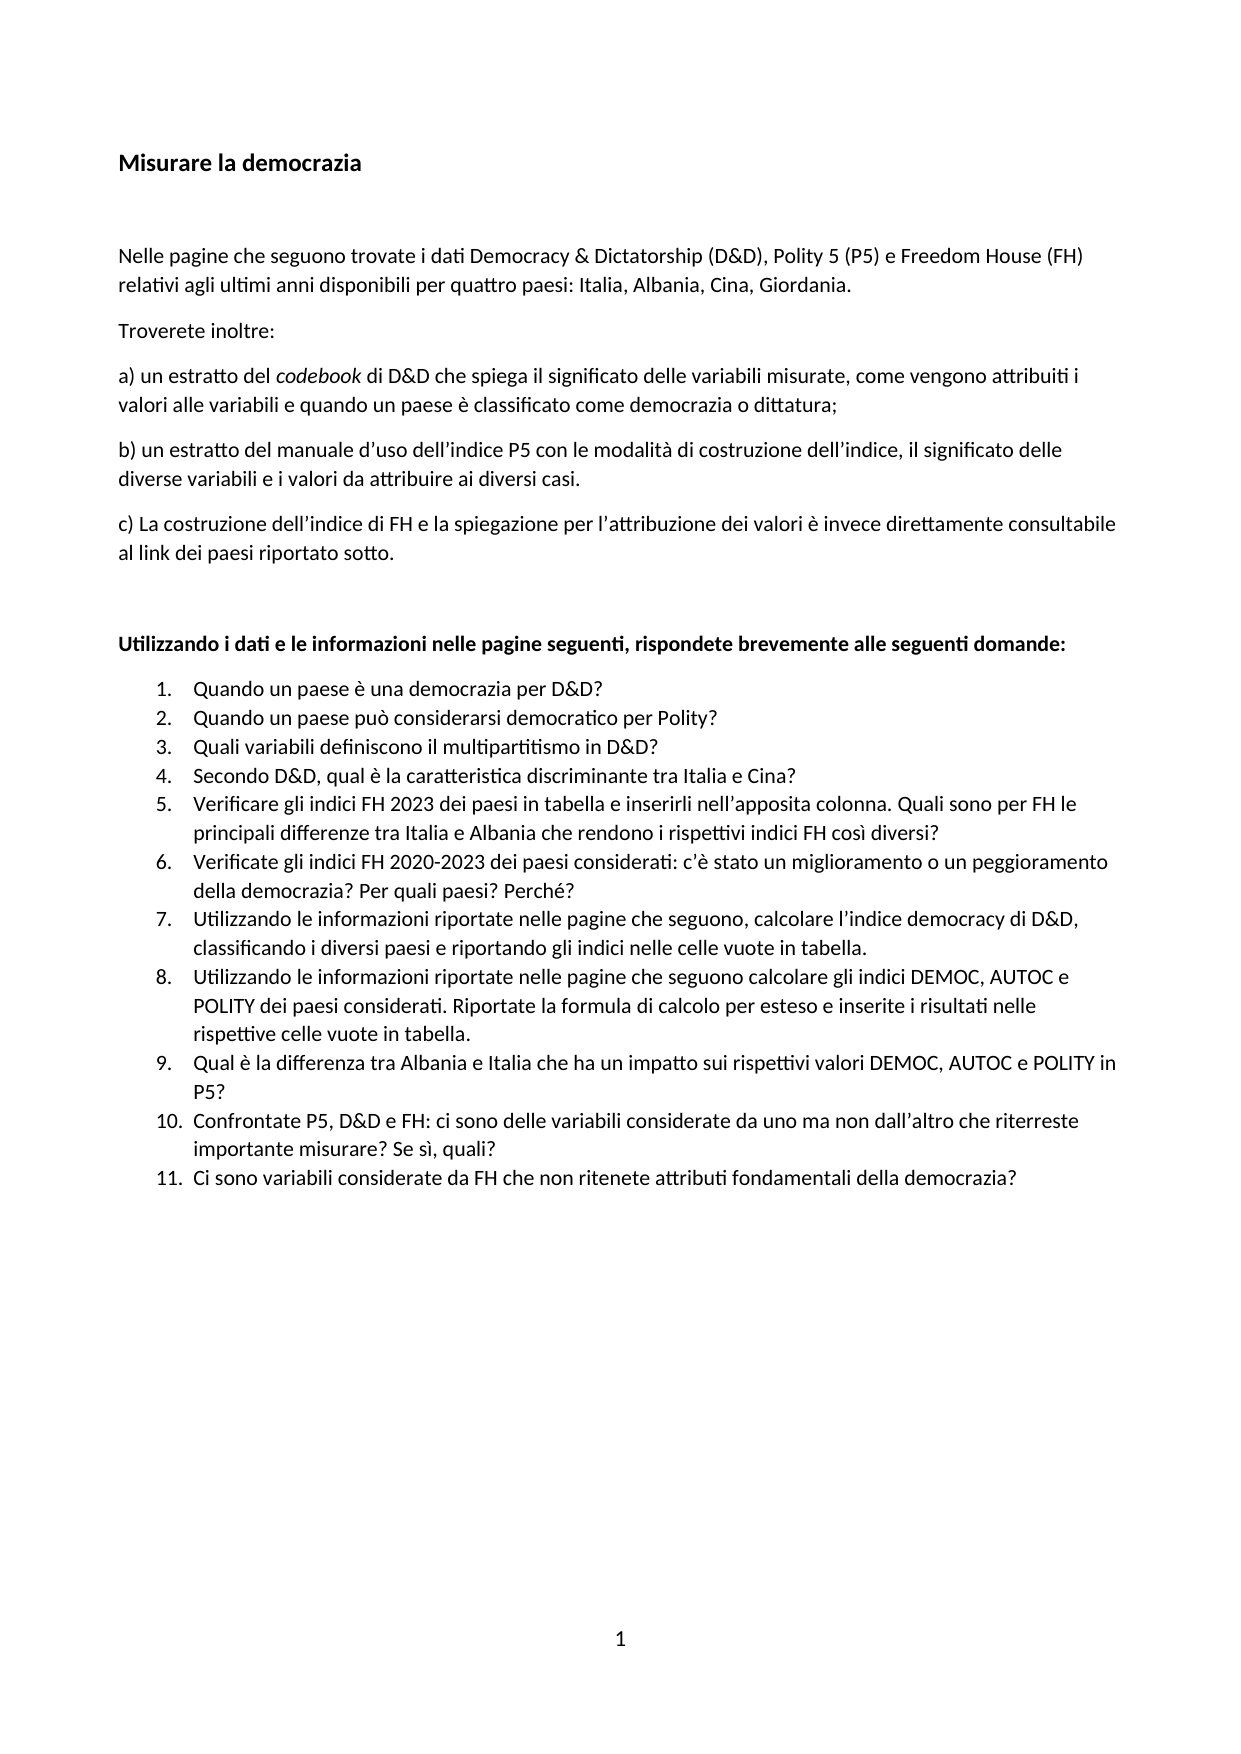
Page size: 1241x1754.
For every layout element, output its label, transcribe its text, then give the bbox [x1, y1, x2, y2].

text b) un estratto del manuale d’uso dell’indice P5 con le modalità di costruzione dell’indice, il significato delle diverse variabili e i valori da attribuire ai diversi casi. [118, 436, 1122, 492]
text Utilizzando i dati e le informazioni nelle pagine seguenti, rispondete brevemente alle seguenti domande: [118, 630, 1122, 657]
list Confrontate P5, D&D e FH: ci sono delle variabili considerate da uno ma non dall’altro che riterreste importante misurare? Se sì, quali? [156, 1107, 1122, 1162]
text a) un estratto del codebook di D&D che spiega il significato delle variabili misurate, come vengono attribuiti i valori alle variabili e quando un paese è classificato come democrazia o dittatura; [118, 362, 1122, 418]
text Troverete inoltre: [118, 317, 1122, 343]
list Quali variabili definiscono il multipartitismo in D&D? [156, 733, 1122, 760]
list Verificate gli indici FH 2020-2023 dei paesi considerati: c’è stato un miglioramento o un peggioramento della democrazia? Per quali paesi? Perché? [156, 848, 1122, 903]
text Nelle pagine che seguono trovate i dati Democracy & Dictatorship (D&D), Polity 5 (P5) e Freedom House (FH) relativi agli ultimi anni disponibili per quattro paesi: Italia, Albania, Cina, Giordania. [118, 243, 1122, 298]
list Secondo D&D, qual è la caratteristica discriminante tra Italia e Cina? [156, 762, 1122, 788]
list Ci sono variabili considerate da FH che non ritenete attributi fondamentali della democrazia? [156, 1164, 1122, 1191]
list Quando un paese è una democrazia per D&D? [156, 676, 1122, 702]
text Misurare la democrazia [118, 148, 1122, 178]
list Verificare gli indici FH 2023 dei paesi in tabella e inserirli nell’apposita colonna. Quali sono per FH le principali differenze tra Italia e Albania che rendono i rispettivi indici FH così diversi? [156, 791, 1122, 846]
list Utilizzando le informazioni riportate nelle pagine che seguono calcolare gli indici DEMOC, AUTOC e POLITY dei paesi considerati. Riportate la formula di calcolo per esteso e inserite i risultati nelle rispettive celle vuote in tabella. [156, 963, 1122, 1047]
list Utilizzando le informazioni riportate nelle pagine che seguono, calcolare l’indice democracy di D&D, classificando i diversi paesi e riportando gli indici nelle celle vuote in tabella. [156, 906, 1122, 961]
text c) La costruzione dell’indice di FH e la spiegazione per l’attribuzione dei valori è invece direttamente consultabile al link dei paesi riportato sotto. [118, 511, 1122, 566]
list Quando un paese può considerarsi democratico per Polity? [156, 704, 1122, 731]
list Qual è la differenza tra Albania e Italia che ha un impatto sui rispettivi valori DEMOC, AUTOC e POLITY in P5? [156, 1049, 1122, 1105]
